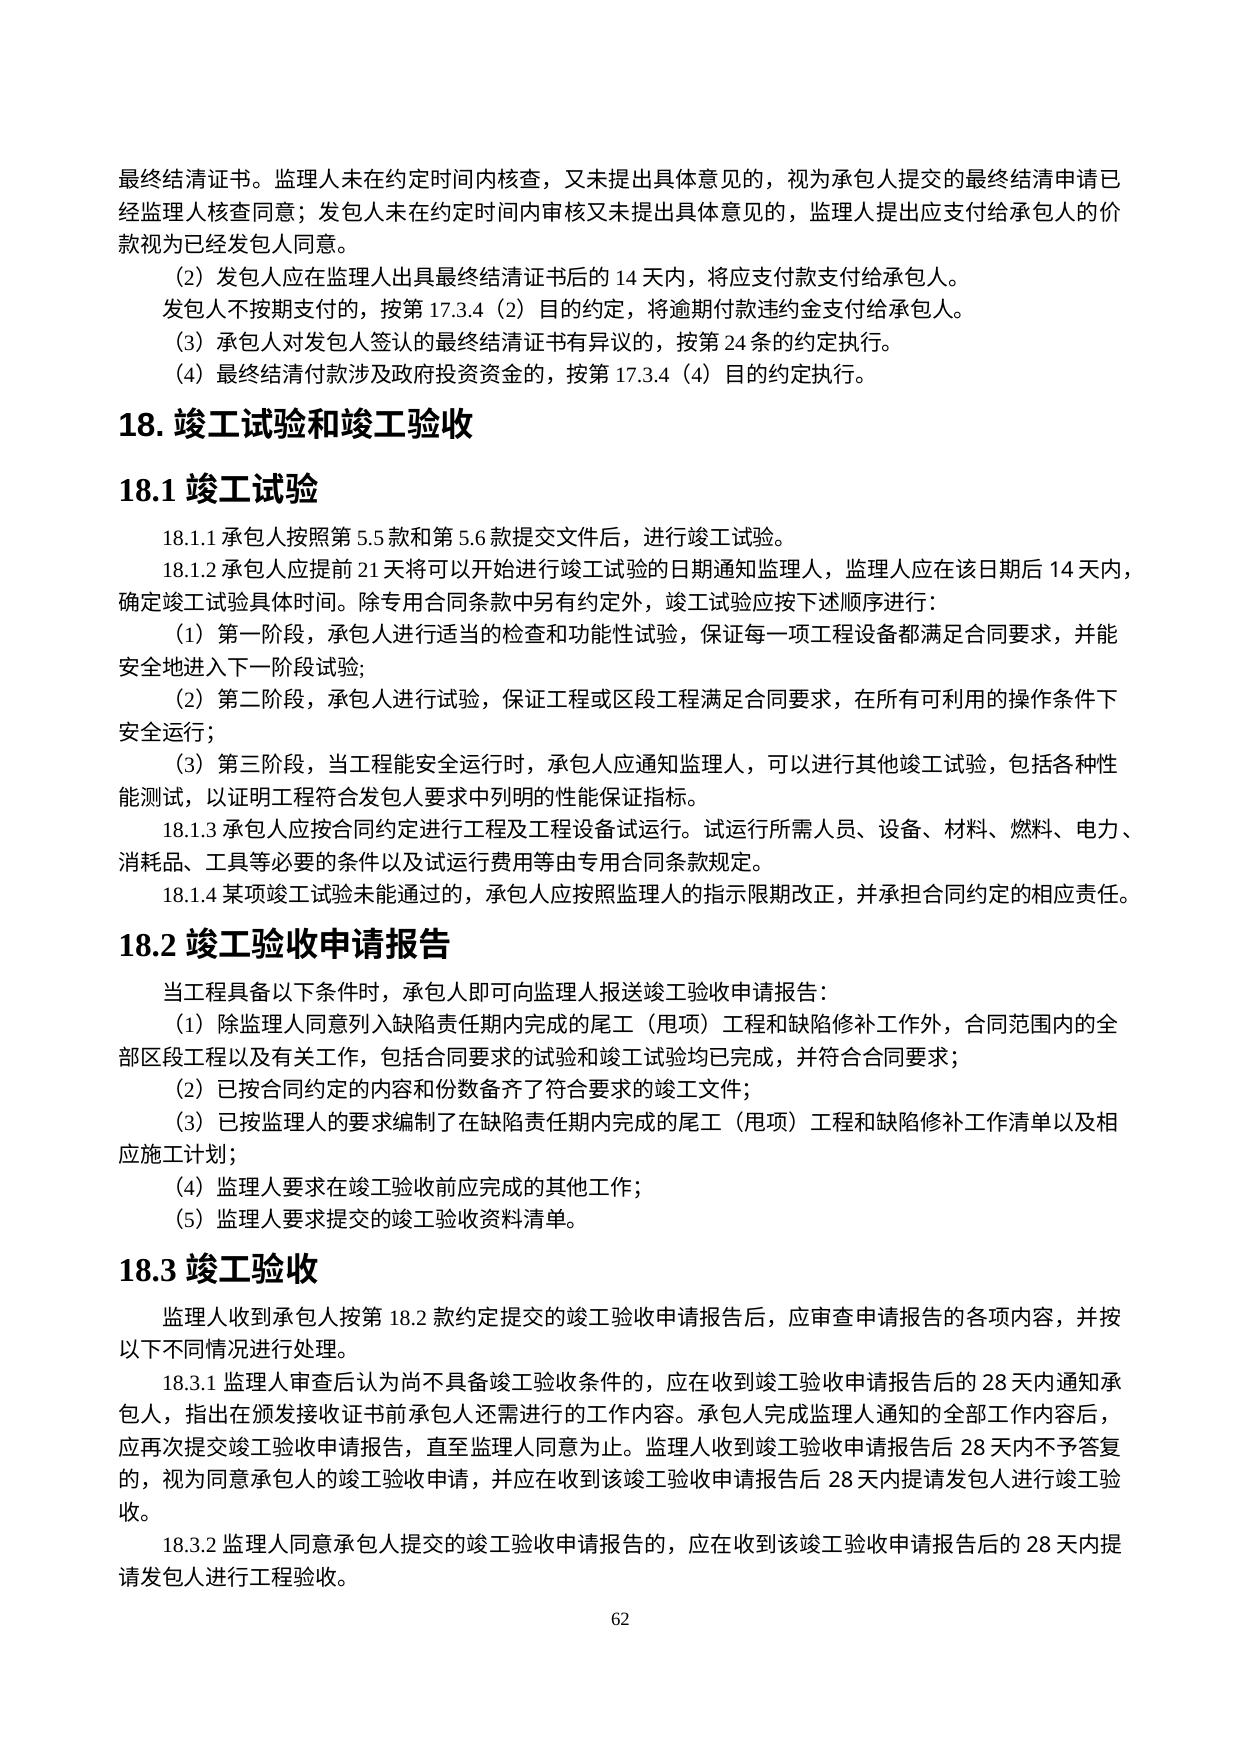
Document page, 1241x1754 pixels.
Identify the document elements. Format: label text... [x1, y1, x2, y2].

text （3）已按监理人的要求编制了在缺陷责任期内完成的尾工（甩项）工程和缺陷修补工作清单以及相应施工计划； [118, 1104, 1122, 1169]
text 当工程具备以下条件时，承包人即可向监理人报送竣工验收申请报告： [118, 974, 1122, 1007]
subtitle 18.2 竣工验收申请报告 [118, 909, 1122, 974]
subtitle 18.1 竣工试验 [118, 454, 1122, 519]
text （4）最终结清付款涉及政府投资资金的，按第17.3.4（4）目的约定执行。 [118, 357, 1122, 389]
text 18.1.2承包人应提前21天将可以开始进行竣工试验的日期通知监理人，监理人应在该日期后14天内，确定竣工试验具体时间。除专用合同条款中另有约定外，竣工试验应按下述顺序进行： [118, 552, 1122, 617]
text （5）监理人要求提交的竣工验收资料清单。 [118, 1202, 1122, 1234]
text （2）第二阶段，承包人进行试验，保证工程或区段工程满足合同要求，在所有可利用的操作条件下安全运行； [118, 682, 1122, 747]
text （1）除监理人同意列入缺陷责任期内完成的尾工（甩项）工程和缺陷修补工作外，合同范围内的全部区段工程以及有关工作，包括合同要求的试验和竣工试验均已完成，并符合合同要求； [118, 1007, 1122, 1072]
subtitle 18. 竣工试验和竣工验收 [118, 389, 1122, 454]
text （2）已按合同约定的内容和份数备齐了符合要求的竣工文件； [118, 1072, 1122, 1104]
text 18.1.1承包人按照第5.5款和第5.6款提交文件后，进行竣工试验。 [118, 519, 1122, 552]
text 发包人不按期支付的，按第17.3.4（2）目的约定，将逾期付款违约金支付给承包人。 [118, 292, 1122, 324]
text 18.1.3 承包人应按合同约定进行工程及工程设备试运行。试运行所需人员、设备、材料、燃料、电力、消耗品、工具等必要的条件以及试运行费用等由专用合同条款规定。 [118, 812, 1122, 877]
text （2）发包人应在监理人出具最终结清证书后的14 天内，将应支付款支付给承包人。 [118, 259, 1122, 292]
text （3）承包人对发包人签认的最终结清证书有异议的，按第24条的约定执行。 [118, 324, 1122, 357]
text 18.1.4 某项竣工试验未能通过的，承包人应按照监理人的指示限期改正，并承担合同约定的相应责任。 [118, 877, 1122, 909]
text （3）第三阶段，当工程能安全运行时，承包人应通知监理人，可以进行其他竣工试验，包括各种性能测试，以证明工程符合发包人要求中列明的性能保证指标。 [118, 747, 1122, 812]
text （4）监理人要求在竣工验收前应完成的其他工作； [118, 1169, 1122, 1202]
text 监理人收到承包人按第18.2 款约定提交的竣工验收申请报告后，应审查申请报告的各项内容，并按以下不同情况进行处理。 [118, 1299, 1122, 1364]
text 18.3.1 监理人审查后认为尚不具备竣工验收条件的，应在收到竣工验收申请报告后的28天内通知承包人，指出在颁发接收证书前承包人还需进行的工作内容。承包人完成监理人通知的全部工作内容后，应再次提交竣工验收申请报告，直至监理人同意为止。监理人收到竣工验收申请报告后28天内不予答复的，视为同意承包人的竣工验收申请，并应在收到该竣工验收申请报告后28天内提请发包人进行竣工验收。 [118, 1364, 1122, 1527]
subtitle 18.3 竣工验收 [118, 1234, 1122, 1299]
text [118, 162, 1122, 259]
text （1）第一阶段，承包人进行适当的检查和功能性试验，保证每一项工程设备都满足合同要求，并能安全地进入下一阶段试验; [118, 617, 1122, 682]
text 18.3.2 监理人同意承包人提交的竣工验收申请报告的，应在收到该竣工验收申请报告后的28天内提请发包人进行工程验收。 [118, 1527, 1122, 1592]
